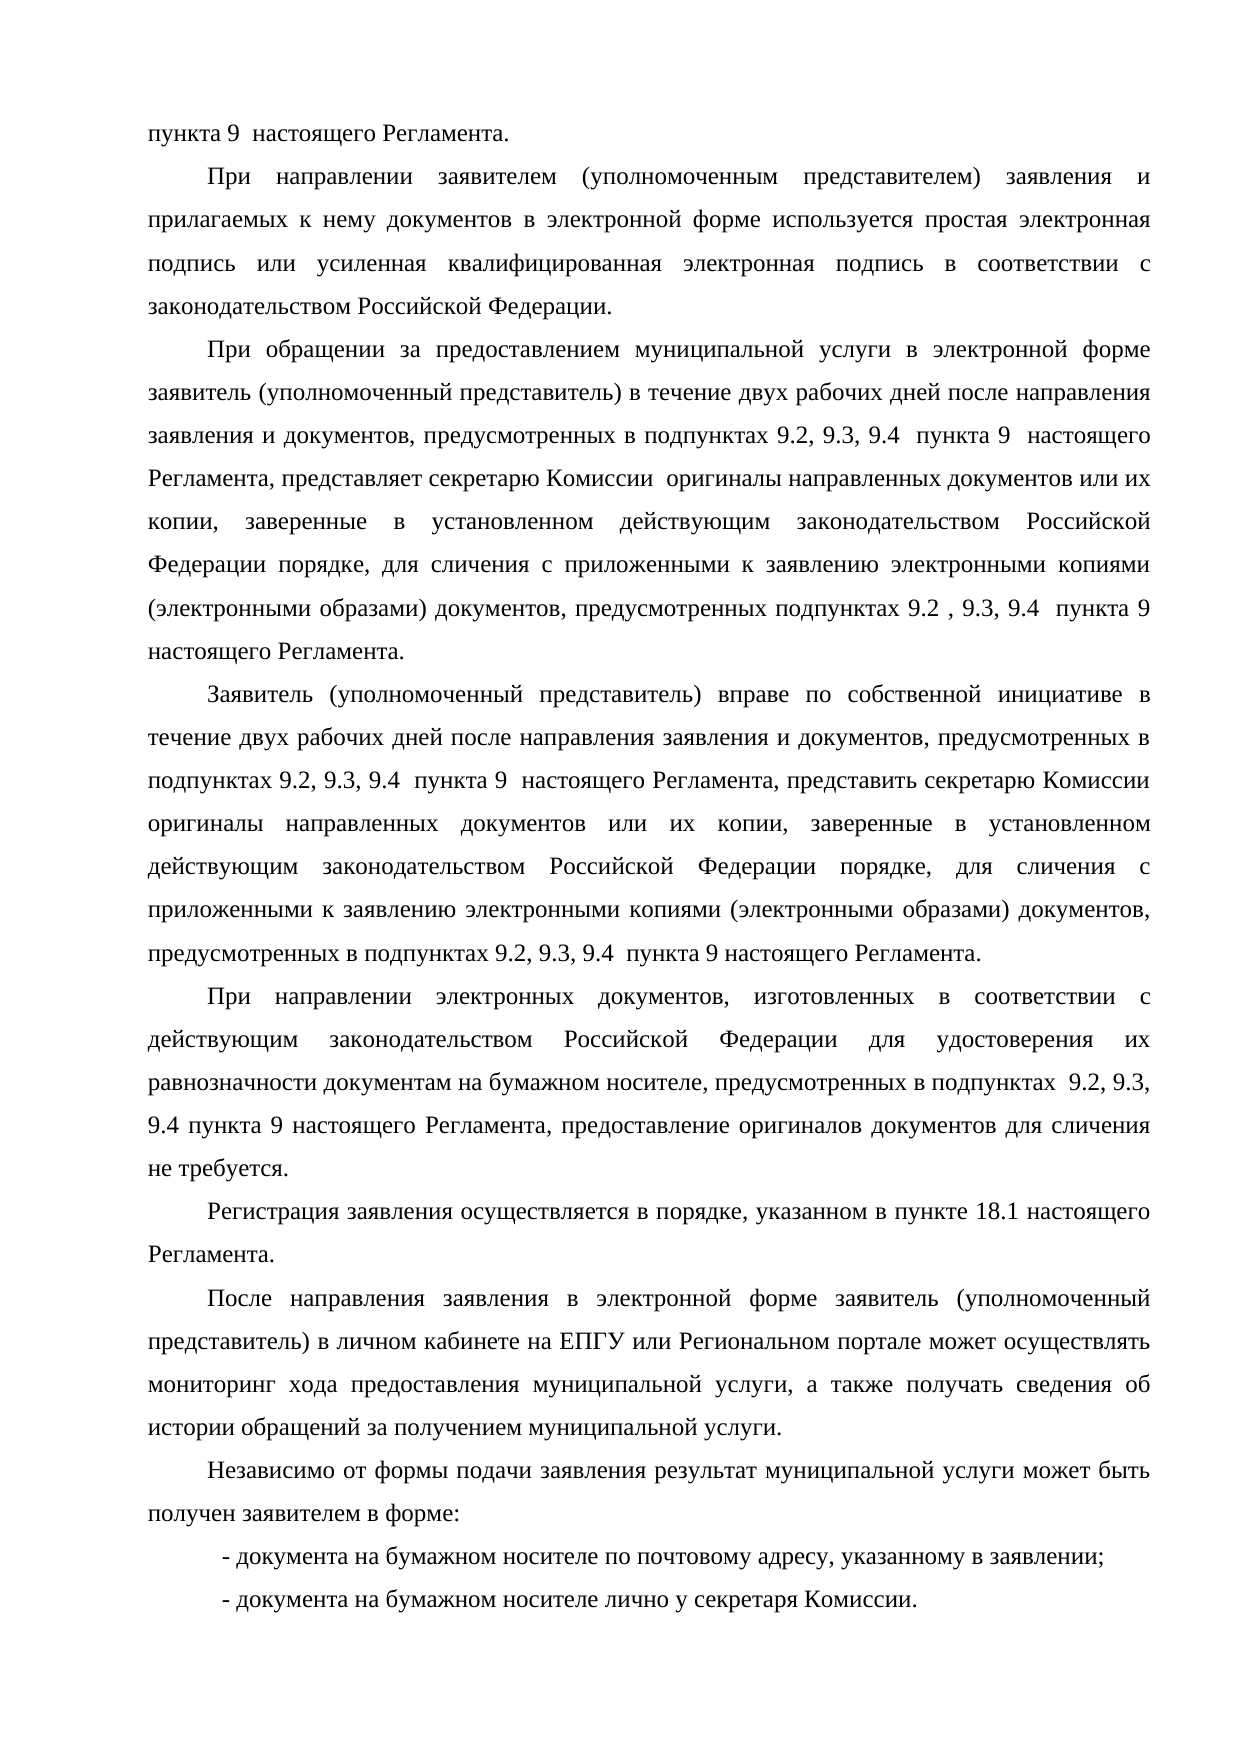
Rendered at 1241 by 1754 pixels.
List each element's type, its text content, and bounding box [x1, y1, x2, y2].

text Независимо от формы подачи заявления результат муниципальной услуги может быть получен заявителем в форме: [148, 1455, 1152, 1527]
text Регистрация заявления осуществляется в порядке, указанном в пункте 18.1 настоящего Регламента. [148, 1196, 1152, 1268]
text - документа на бумажном носителе лично у секретаря Комиссии. [148, 1584, 1152, 1613]
text После направления заявления в электронной форме заявитель (уполномоченный представитель) в личном кабинете на ЕПГУ или Региональном портале может осуществлять мониторинг хода предоставления муниципальной услуги, а также получать сведения об истории обращений за получением муниципальной услуги. [148, 1283, 1152, 1441]
text - документа на бумажном носителе по почтовому адресу, указанному в заявлении; [148, 1541, 1152, 1570]
text При направлении заявителем (уполномоченным представителем) заявления и прилагаемых к нему документов в электронной форме используется простая электронная подпись или усиленная квалифицированная электронная подпись в соответствии с законодательством Российской Федерации. [148, 161, 1152, 319]
text При обращении за предоставлением муниципальной услуги в электронной форме заявитель (уполномоченный представитель) в течение двух рабочих дней после направления заявления и документов, предусмотренных в подпунктах 9.2, 9.3, 9.4 пункта 9 настоящего Регламента, представляет секретарю Комиссии оригиналы направленных документов или их копии, заверенные в установленном действующим законодательством Российской Федерации порядке, для сличения с приложенными к заявлению электронными копиями (электронными образами) документов, предусмотренных подпунктах 9.2 , 9.3, 9.4 пункта 9 настоящего Регламента. [148, 334, 1152, 664]
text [148, 118, 1152, 147]
text Заявитель (уполномоченный представитель) вправе по собственной инициативе в течение двух рабочих дней после направления заявления и документов, предусмотренных в подпунктах 9.2, 9.3, 9.4 пункта 9 настоящего Регламента, представить секретарю Комиссии оригиналы направленных документов или их копии, заверенные в установленном действующим законодательством Российской Федерации порядке, для сличения с приложенными к заявлению электронными копиями (электронными образами) документов, предусмотренных в подпунктах 9.2, 9.3, 9.4 пункта 9 настоящего Регламента. [148, 679, 1152, 966]
text При направлении электронных документов, изготовленных в соответствии с действующим законодательством Российской Федерации для удостоверения их равнозначности документам на бумажном носителе, предусмотренных в подпунктах 9.2, 9.3, 9.4 пункта 9 настоящего Регламента, предоставление оригиналов документов для сличения не требуется. [148, 981, 1152, 1182]
